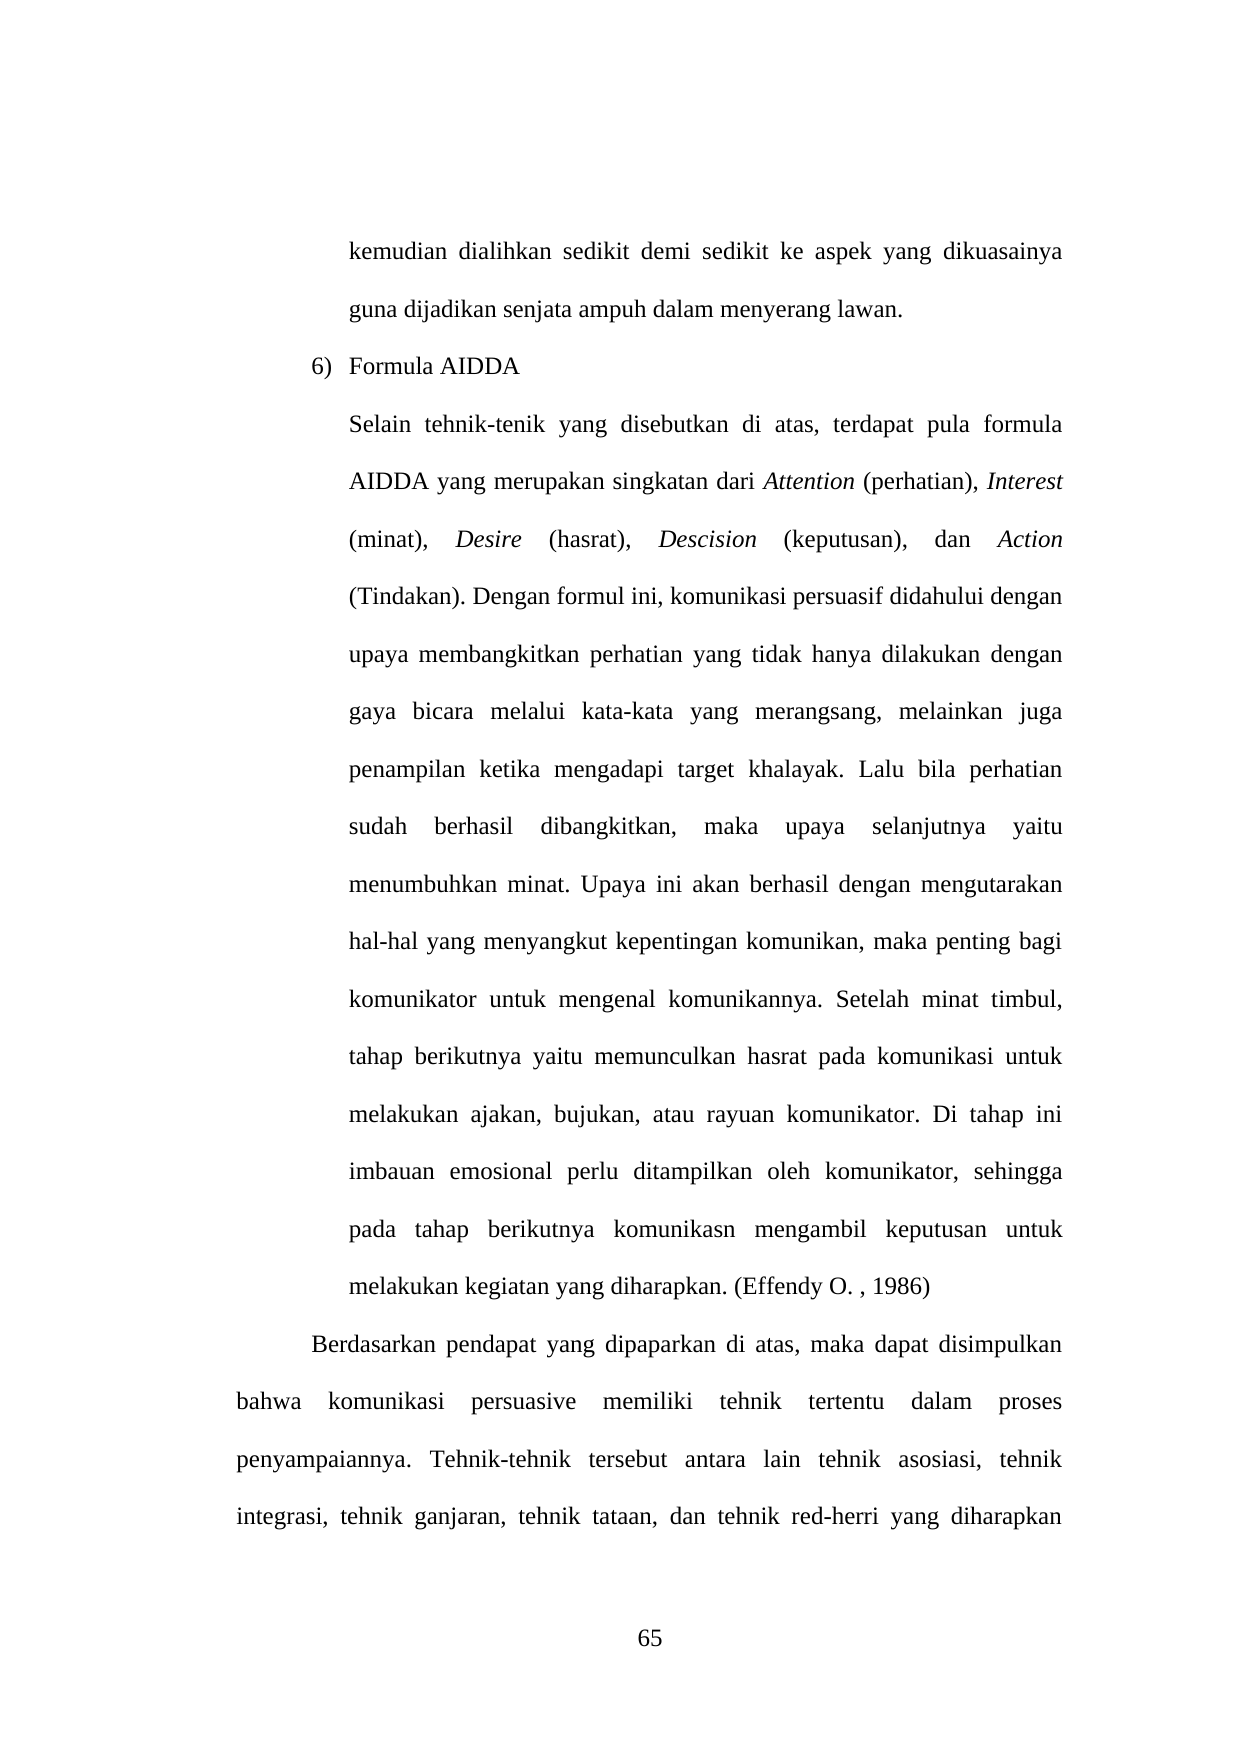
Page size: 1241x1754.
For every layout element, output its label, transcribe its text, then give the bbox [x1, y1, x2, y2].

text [236, 1329, 1063, 1530]
list Formula AIDDA [311, 351, 1063, 380]
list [349, 236, 1063, 322]
list Selain tehnik-tenik yang disebutkan di atas, terdapat pula formula AIDDA yang merupakan singkatan dari Attention (perhatian), Interest (minat), Desire (hasrat), Descision (keputusan), dan Action (Tindakan). Dengan formul ini, komunikasi persuasif didahului dengan upaya membangkitkan perhatian yang tidak hanya dilakukan dengan gaya bicara melalui kata-kata yang merangsang, melainkan juga penampilan ketika mengadapi target khalayak. Lalu bila perhatian sudah berhasil dibangkitkan, maka upaya selanjutnya yaitu menumbuhkan minat. Upaya ini akan berhasil dengan mengutarakan hal-hal yang menyangkut kepentingan komunikan, maka penting bagi komunikator untuk mengenal komunikannya. Setelah minat timbul, tahap berikutnya yaitu memunculkan hasrat pada komunikasi untuk melakukan ajakan, bujukan, atau rayuan komunikator. Di tahap ini imbauan emosional perlu ditampilkan oleh komunikator, sehingga pada tahap berikutnya komunikasn mengambil keputusan untuk melakukan kegiatan yang diharapkan. [349, 409, 1063, 1300]
